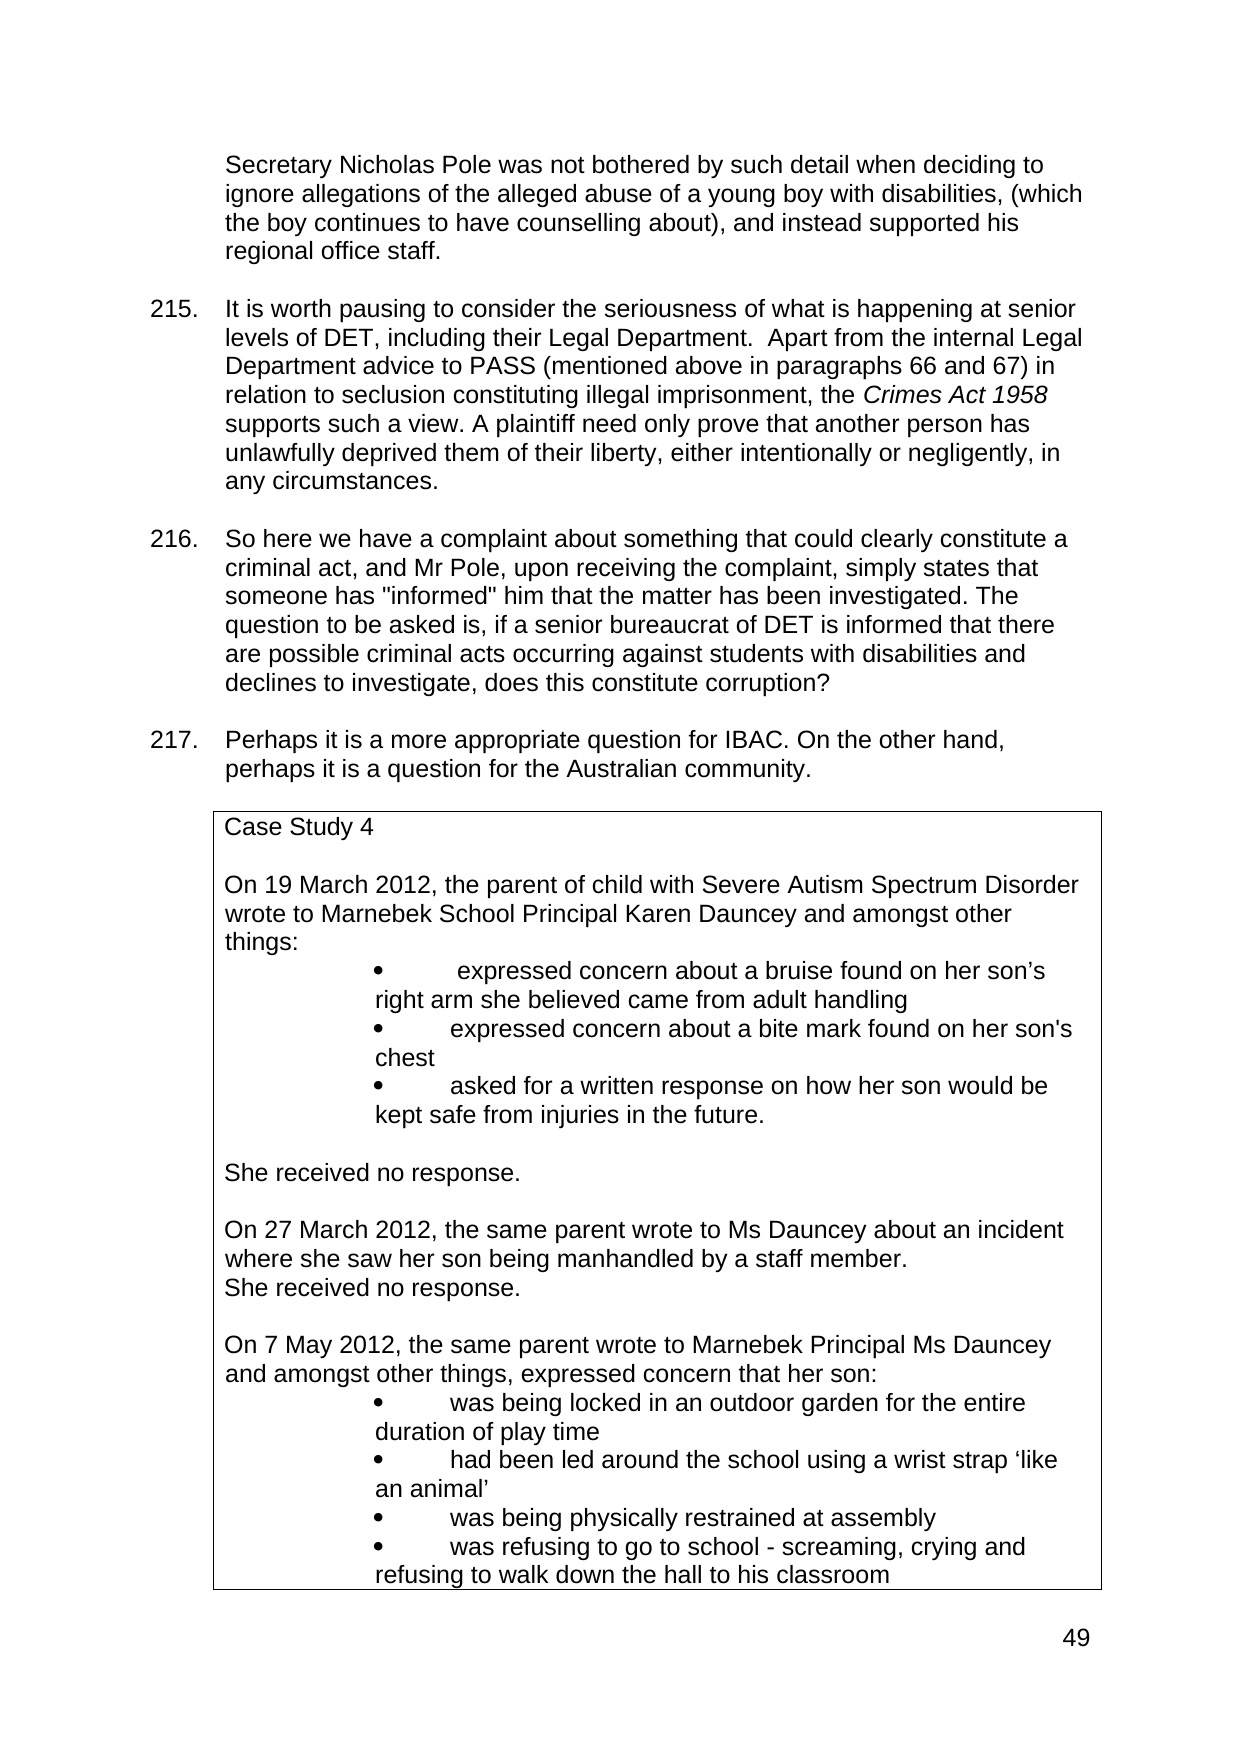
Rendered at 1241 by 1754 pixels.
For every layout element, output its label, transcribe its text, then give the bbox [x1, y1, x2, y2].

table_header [214, 812, 1101, 1589]
list So here we have a complaint about something that could clearly constitute a criminal act, and Mr Pole, upon receiving the complaint, simply states that someone has "informed" him that the matter has been investigated. The question to be asked is, if a senior bureaucrat of DET is informed that there are possible criminal acts occurring against students with disabilities and declines to investigate, does this constitute corruption? [150, 524, 1090, 696]
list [150, 150, 1090, 265]
list It is worth pausing to consider the seriousness of what is happening at senior levels of DET, including their Legal Department. Apart from the internal Legal Department advice to PASS (mentioned above in paragraphs 66 and 67) in relation to seclusion constituting illegal imprisonment, the Crimes Act 1958 supports such a view. A plaintiff need only prove that another person has unlawfully deprived them of their liberty, either intentionally or negligently, in any circumstances. [150, 294, 1090, 495]
list Perhaps it is a more appropriate question for IBAC. On the other hand, perhaps it is a question for the Australian community. [150, 725, 1090, 782]
